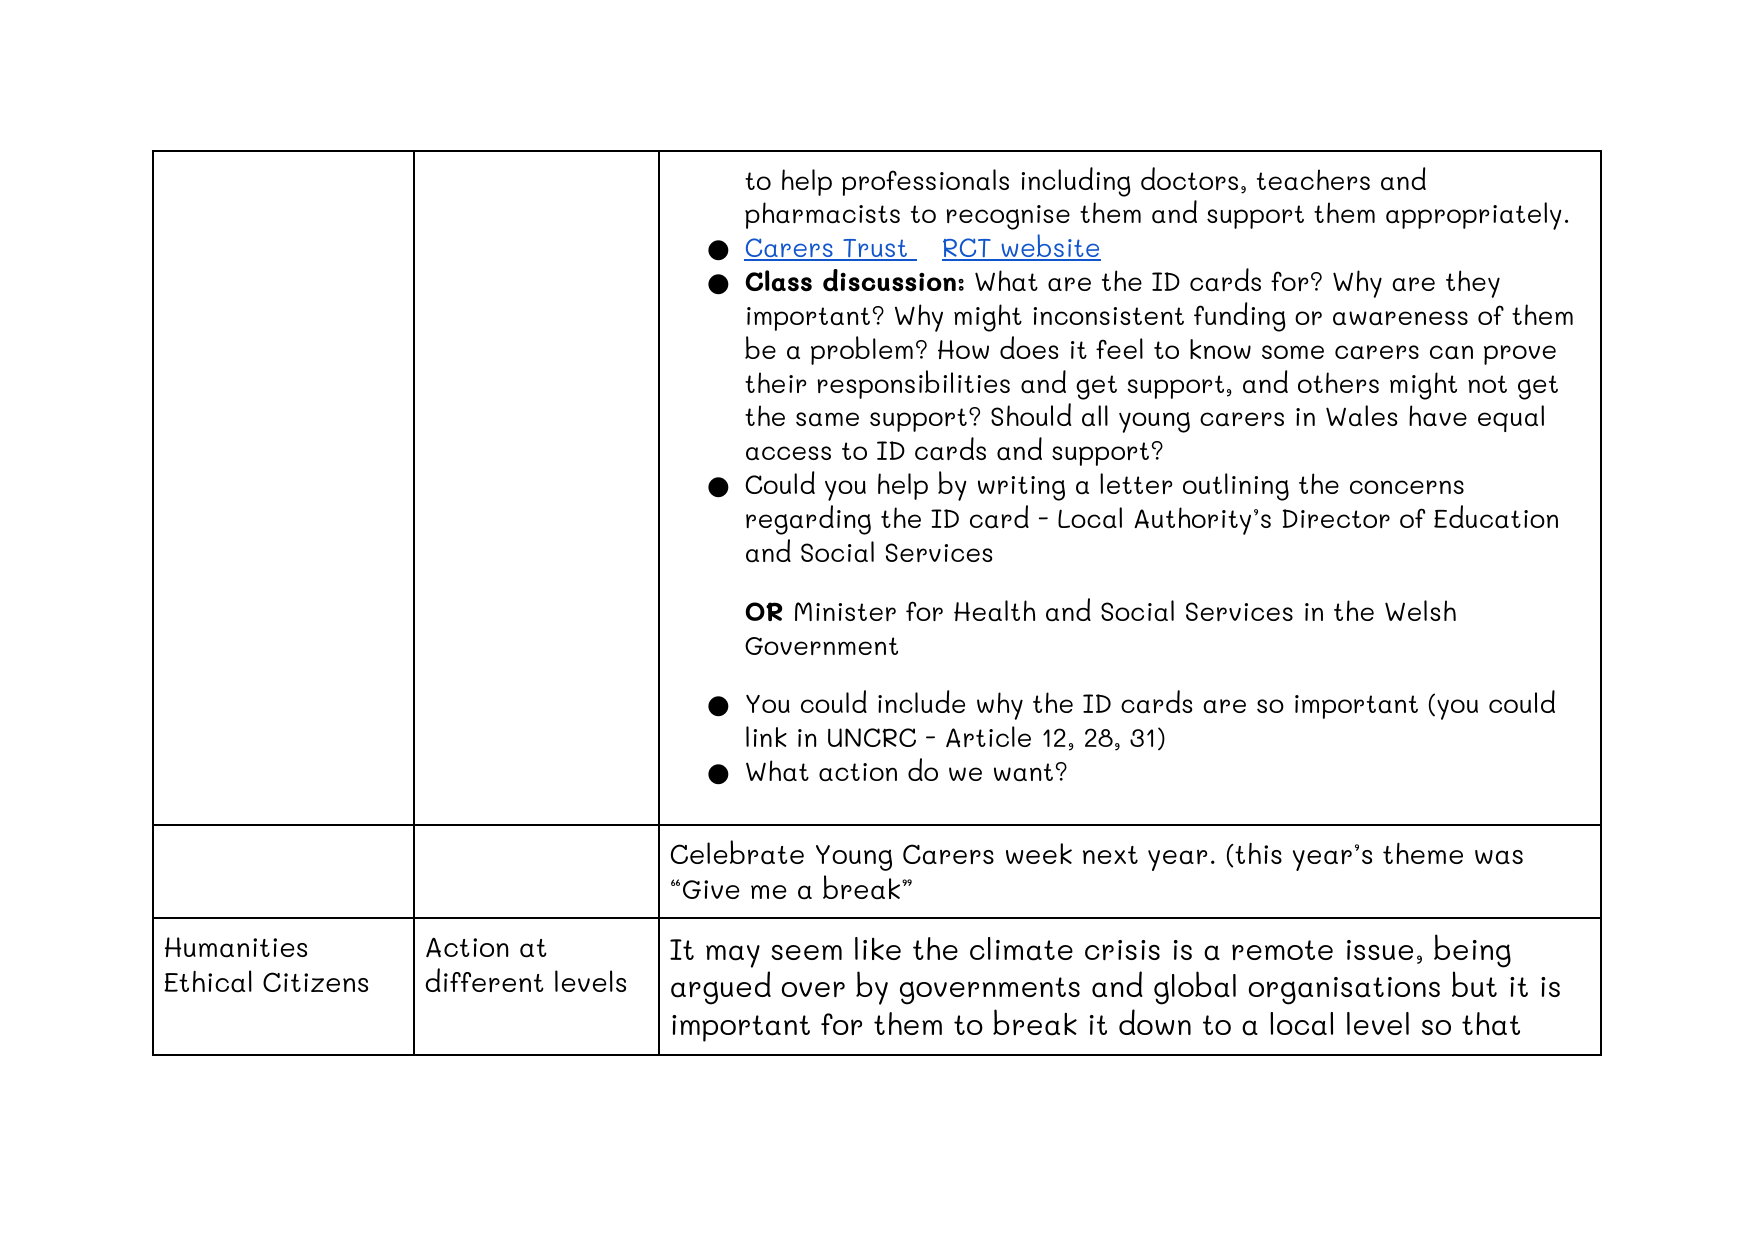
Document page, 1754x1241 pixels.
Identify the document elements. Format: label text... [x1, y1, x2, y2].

table_cell [415, 826, 658, 917]
table_cell Celebrate Young Carers week next year. (this year’s theme was “Give me a break” [660, 826, 1600, 917]
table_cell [154, 919, 413, 1053]
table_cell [660, 152, 1600, 823]
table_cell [660, 919, 1600, 1053]
table_cell [154, 152, 413, 823]
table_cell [415, 919, 658, 1053]
table_cell [415, 152, 658, 823]
table_cell [154, 826, 413, 917]
